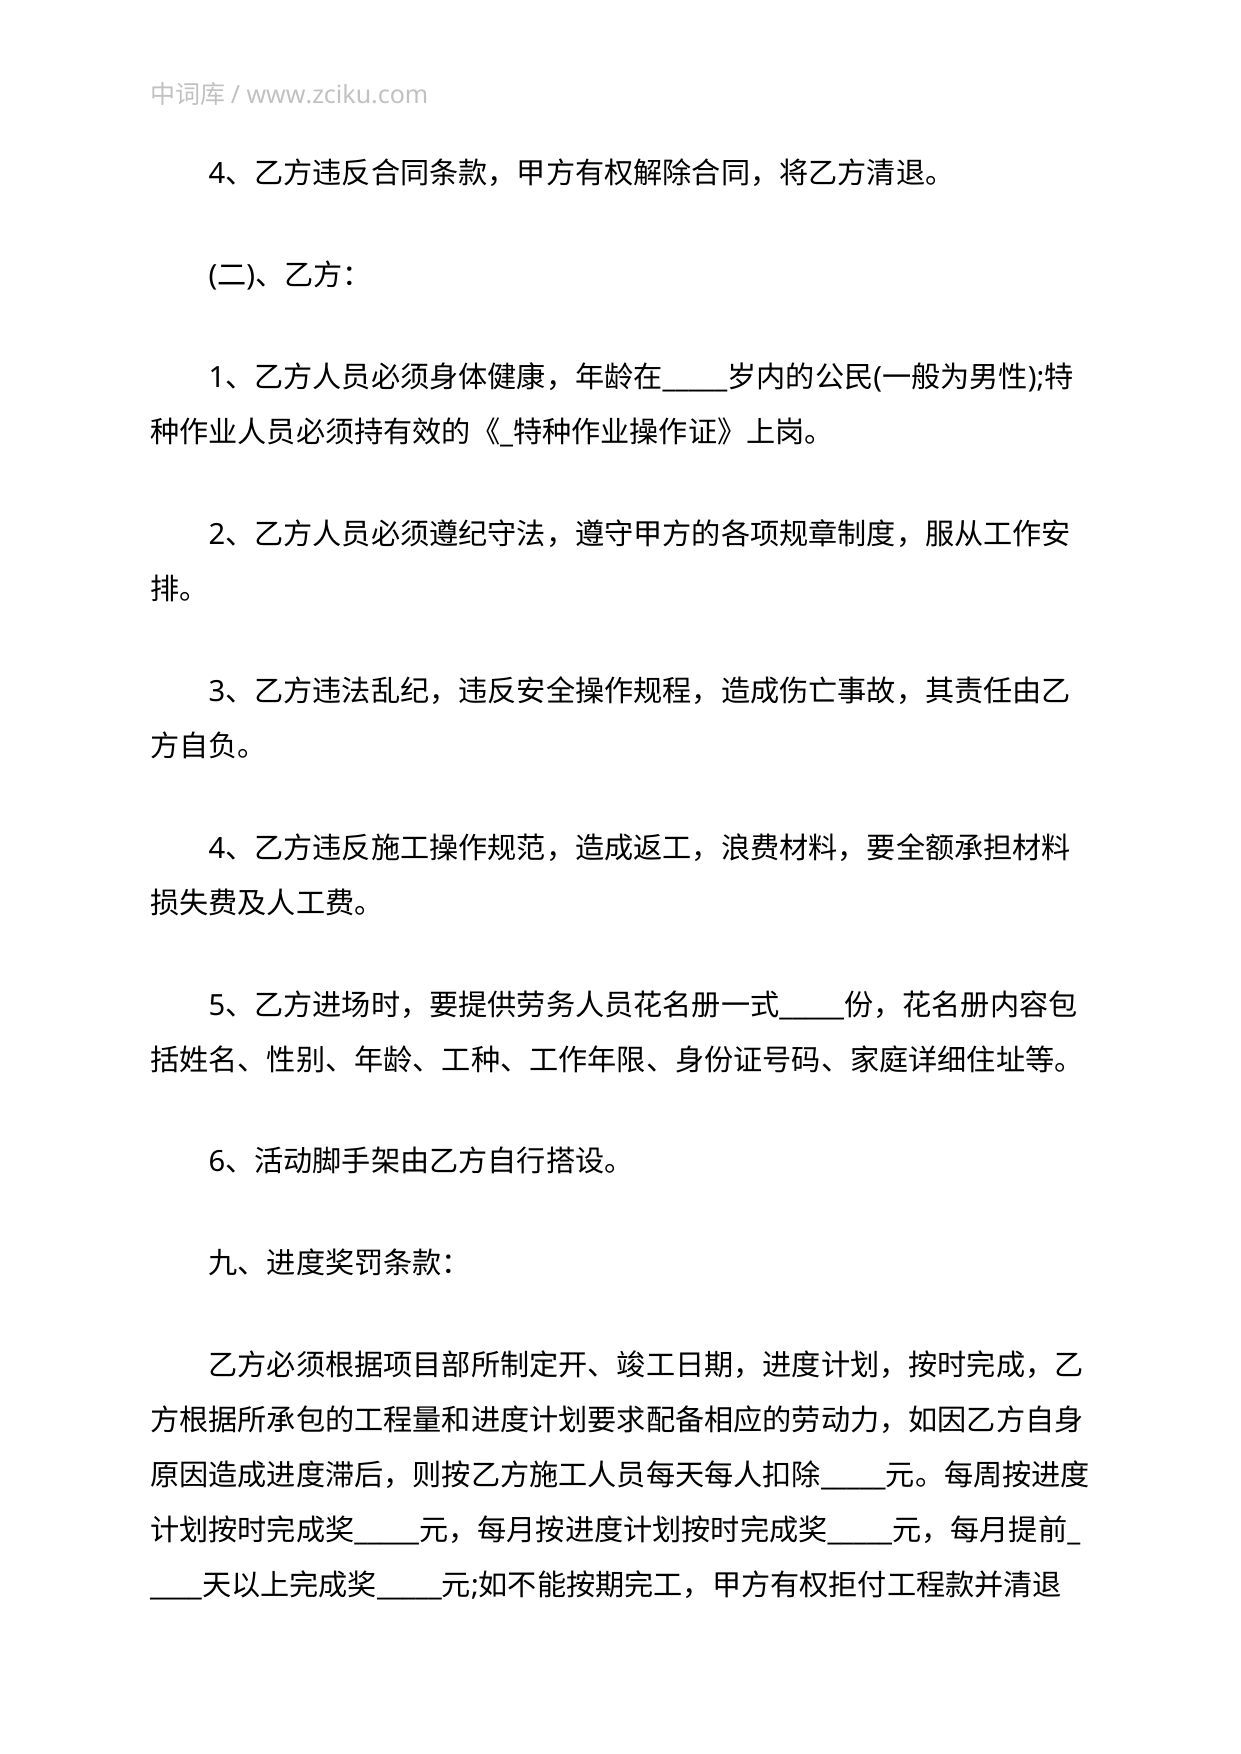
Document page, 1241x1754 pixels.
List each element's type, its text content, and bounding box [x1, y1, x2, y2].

text 3、乙方违法乱纪，违反安全操作规程，造成伤亡事故，其责任由乙方自负。 [150, 668, 1090, 765]
text 4、乙方违反施工操作规范，造成返工，浪费材料，要全额承担材料损失费及人工费。 [150, 824, 1090, 922]
text 4、乙方违反合同条款，甲方有权解除合同，将乙方清退。 [150, 150, 1090, 192]
text (二)、乙方： [150, 252, 1090, 294]
text 九、进度奖罚条款： [150, 1240, 1090, 1282]
text 5、乙方进场时，要提供劳务人员花名册一式_____份，花名册内容包括姓名、性别、年龄、工种、工作年限、身份证号码、家庭详细住址等。 [150, 981, 1090, 1078]
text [150, 1342, 1090, 1604]
text 2、乙方人员必须遵纪守法，遵守甲方的各项规章制度，服从工作安排。 [150, 511, 1090, 608]
text 6、活动脚手架由乙方自行搭设。 [150, 1138, 1090, 1180]
text 1、乙方人员必须身体健康，年龄在_____岁内的公民(一般为男性);特种作业人员必须持有效的《_特种作业操作证》上岗。 [150, 354, 1090, 451]
